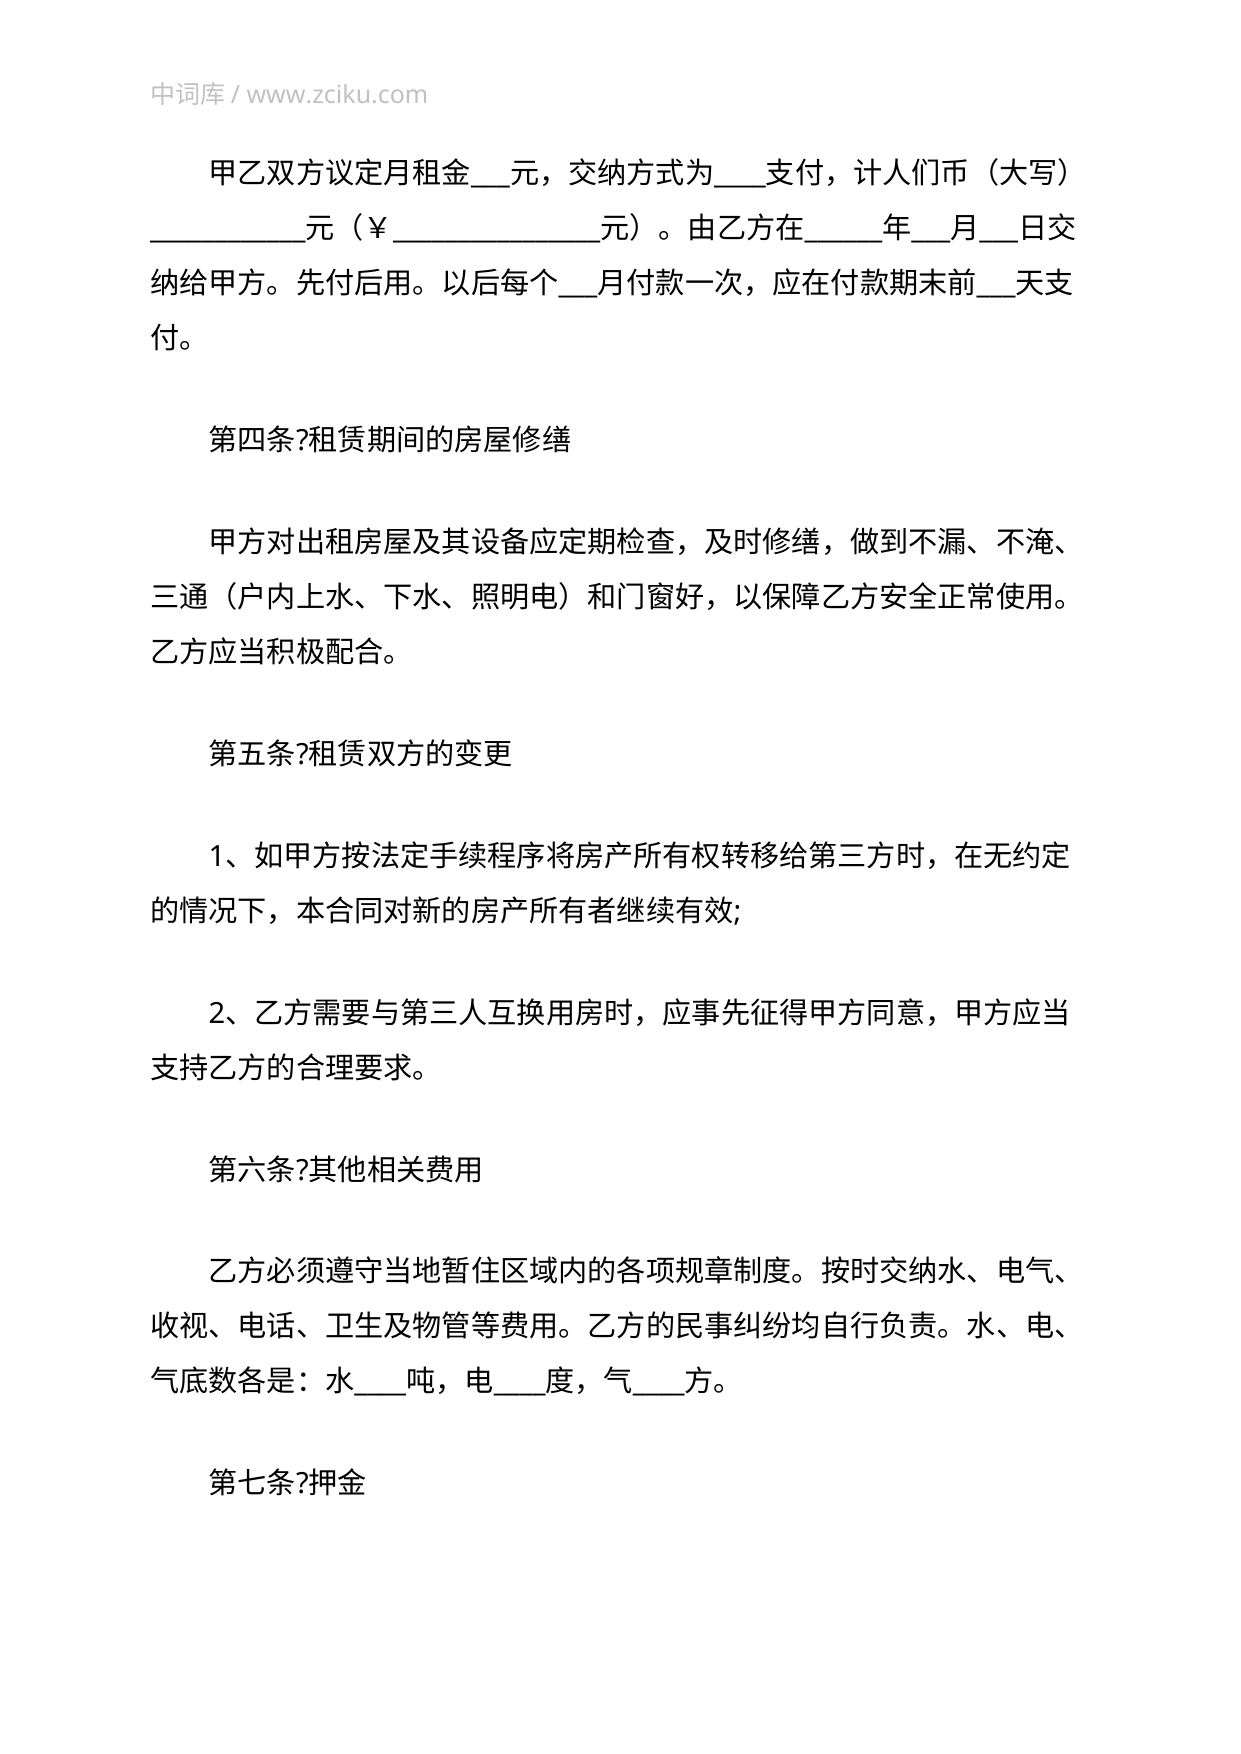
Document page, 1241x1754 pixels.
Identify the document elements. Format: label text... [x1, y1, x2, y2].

text 2、乙方需要与第三人互换用房时，应事先征得甲方同意，甲方应当支持乙方的合理要求。 [150, 989, 1090, 1087]
text 第四条?租赁期间的房屋修缮 [150, 417, 1090, 459]
text 第七条?押金 [150, 1460, 1090, 1502]
text 1、如甲方按法定手续程序将房产所有权转移给第三方时，在无约定的情况下，本合同对新的房产所有者继续有效; [150, 832, 1090, 930]
text 乙方必须遵守当地暂住区域内的各项规章制度。按时交纳水、电气、收视、电话、卫生及物管等费用。乙方的民事纠纷均自行负责。水、电、气底数各是：水____吨，电____度，气____方。 [150, 1248, 1090, 1400]
text 第五条?租赁双方的变更 [150, 730, 1090, 773]
text 第六条?其他相关费用 [150, 1146, 1090, 1188]
text 甲乙双方议定月租金___元，交纳方式为____支付，计人们币（大写）____________元（￥________________元）。由乙方在______年___月___日交纳给甲方。先付后用。以后每个___月付款一次，应在付款期末前___天支付。 [150, 150, 1090, 357]
text 甲方对出租房屋及其设备应定期检查，及时修缮，做到不漏、不淹、三通（户内上水、下水、照明电）和门窗好，以保障乙方安全正常使用。乙方应当积极配合。 [150, 519, 1090, 671]
